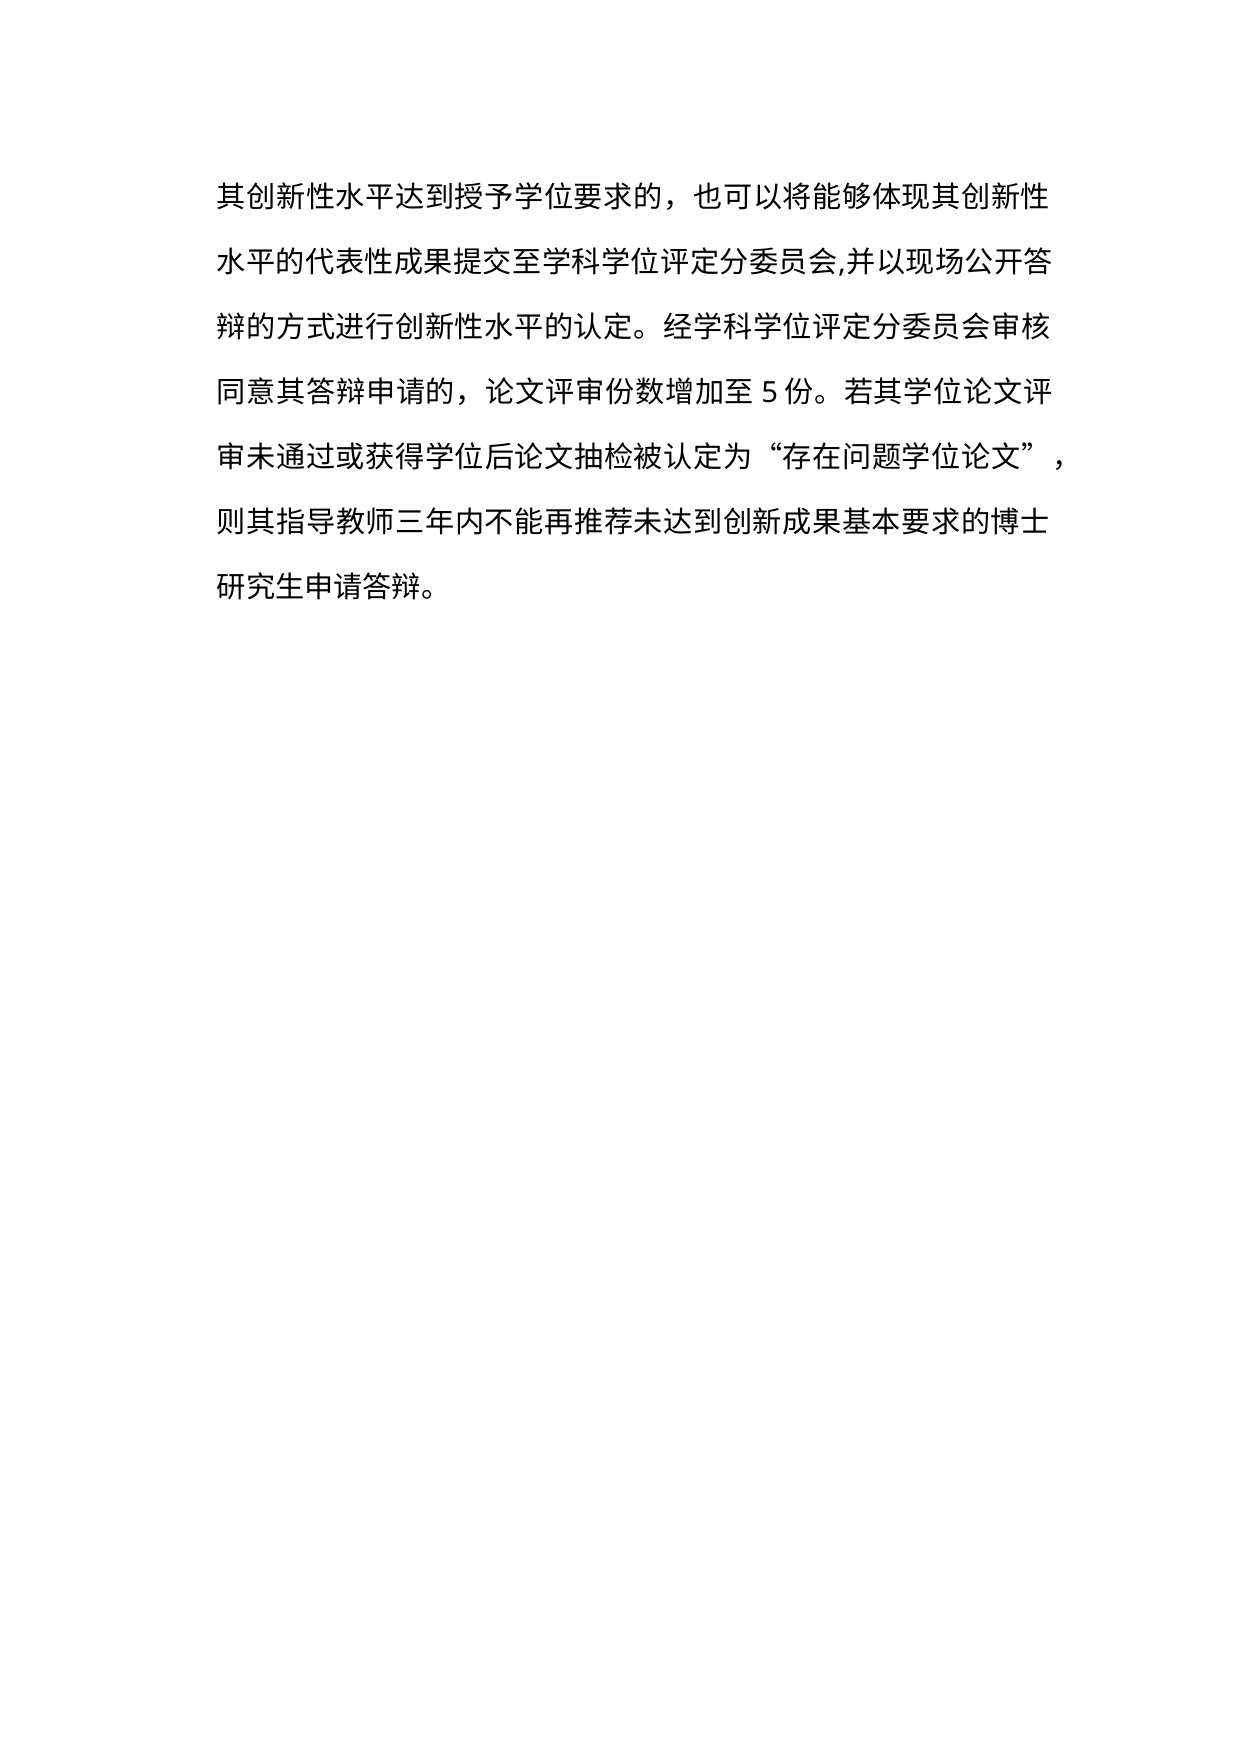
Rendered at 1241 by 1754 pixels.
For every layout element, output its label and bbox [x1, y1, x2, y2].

text [187, 162, 1053, 617]
